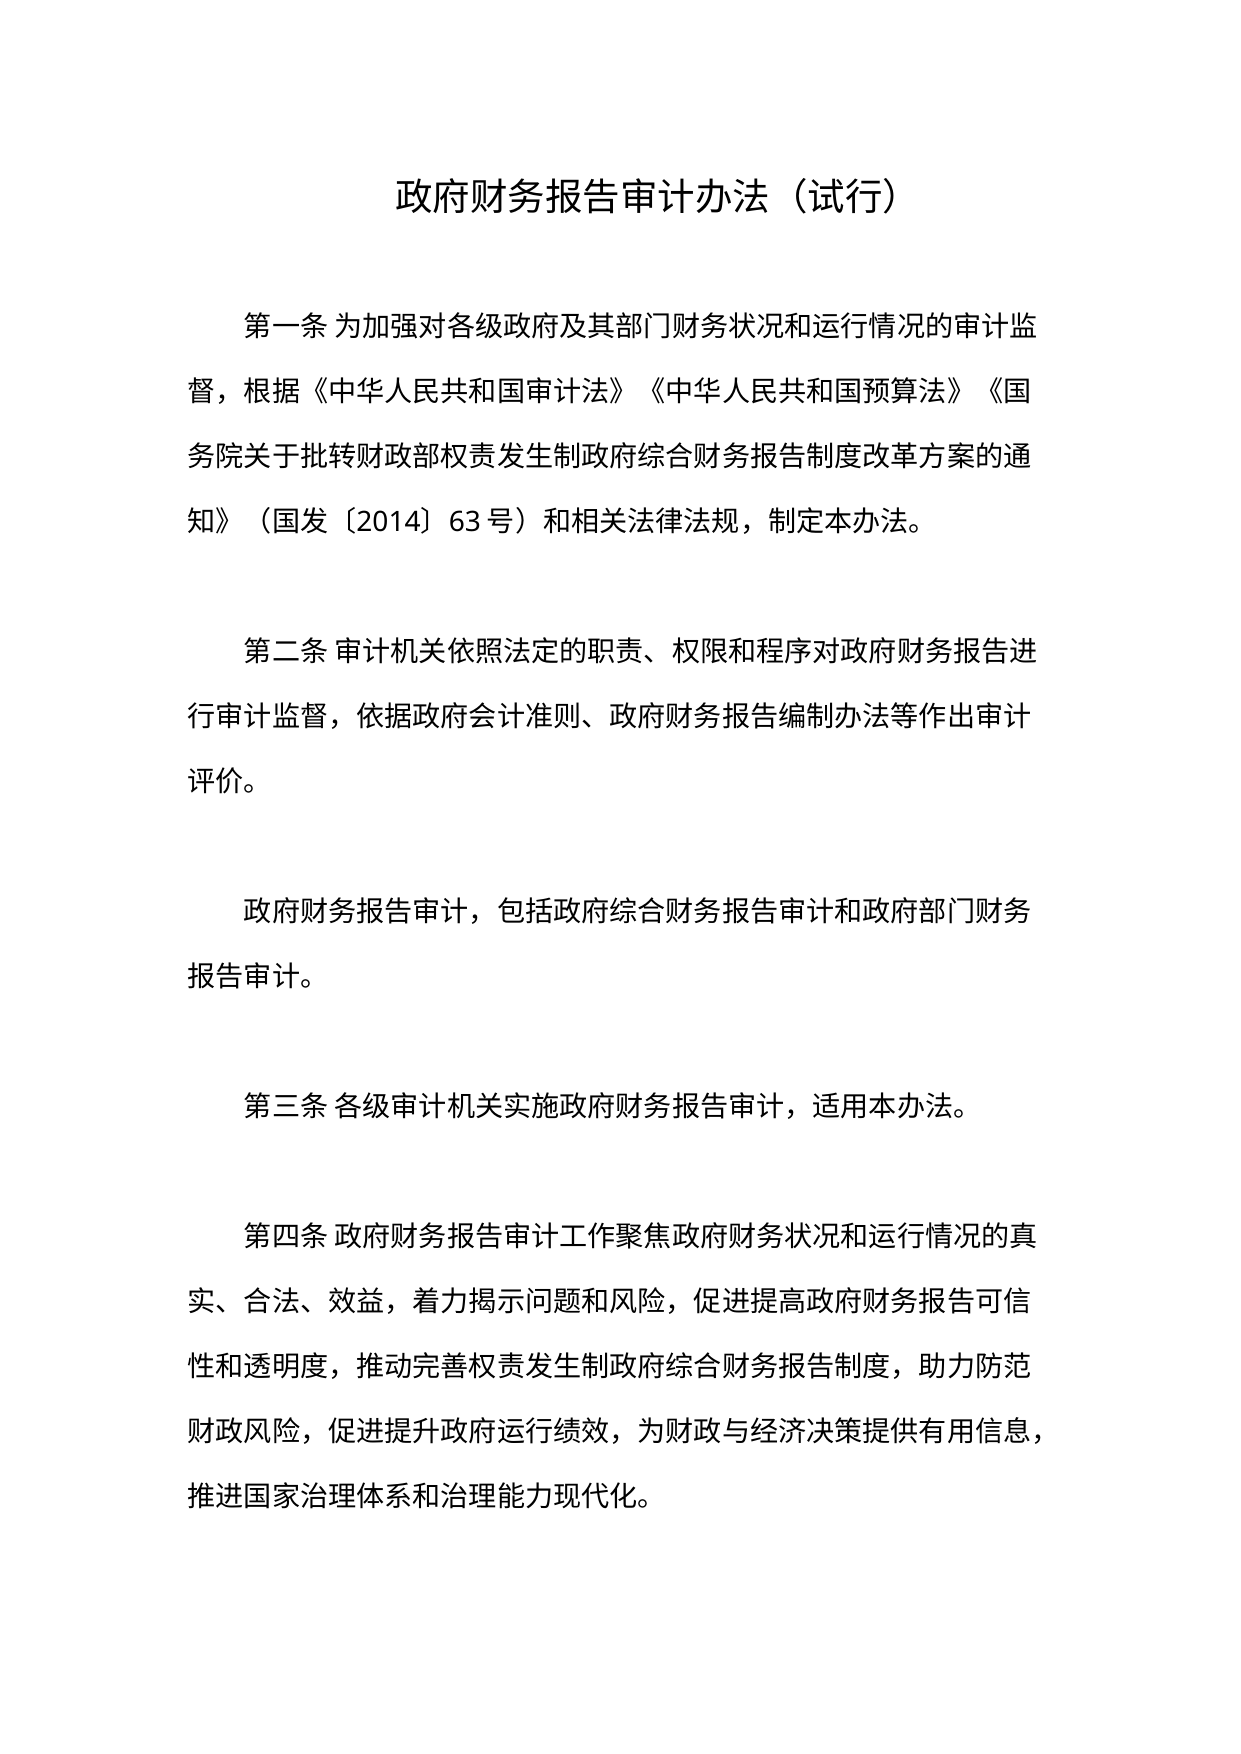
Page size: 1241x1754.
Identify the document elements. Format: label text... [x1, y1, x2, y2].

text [187, 227, 1053, 1592]
text 政府财务报告审计办法（试行） [187, 162, 1053, 227]
